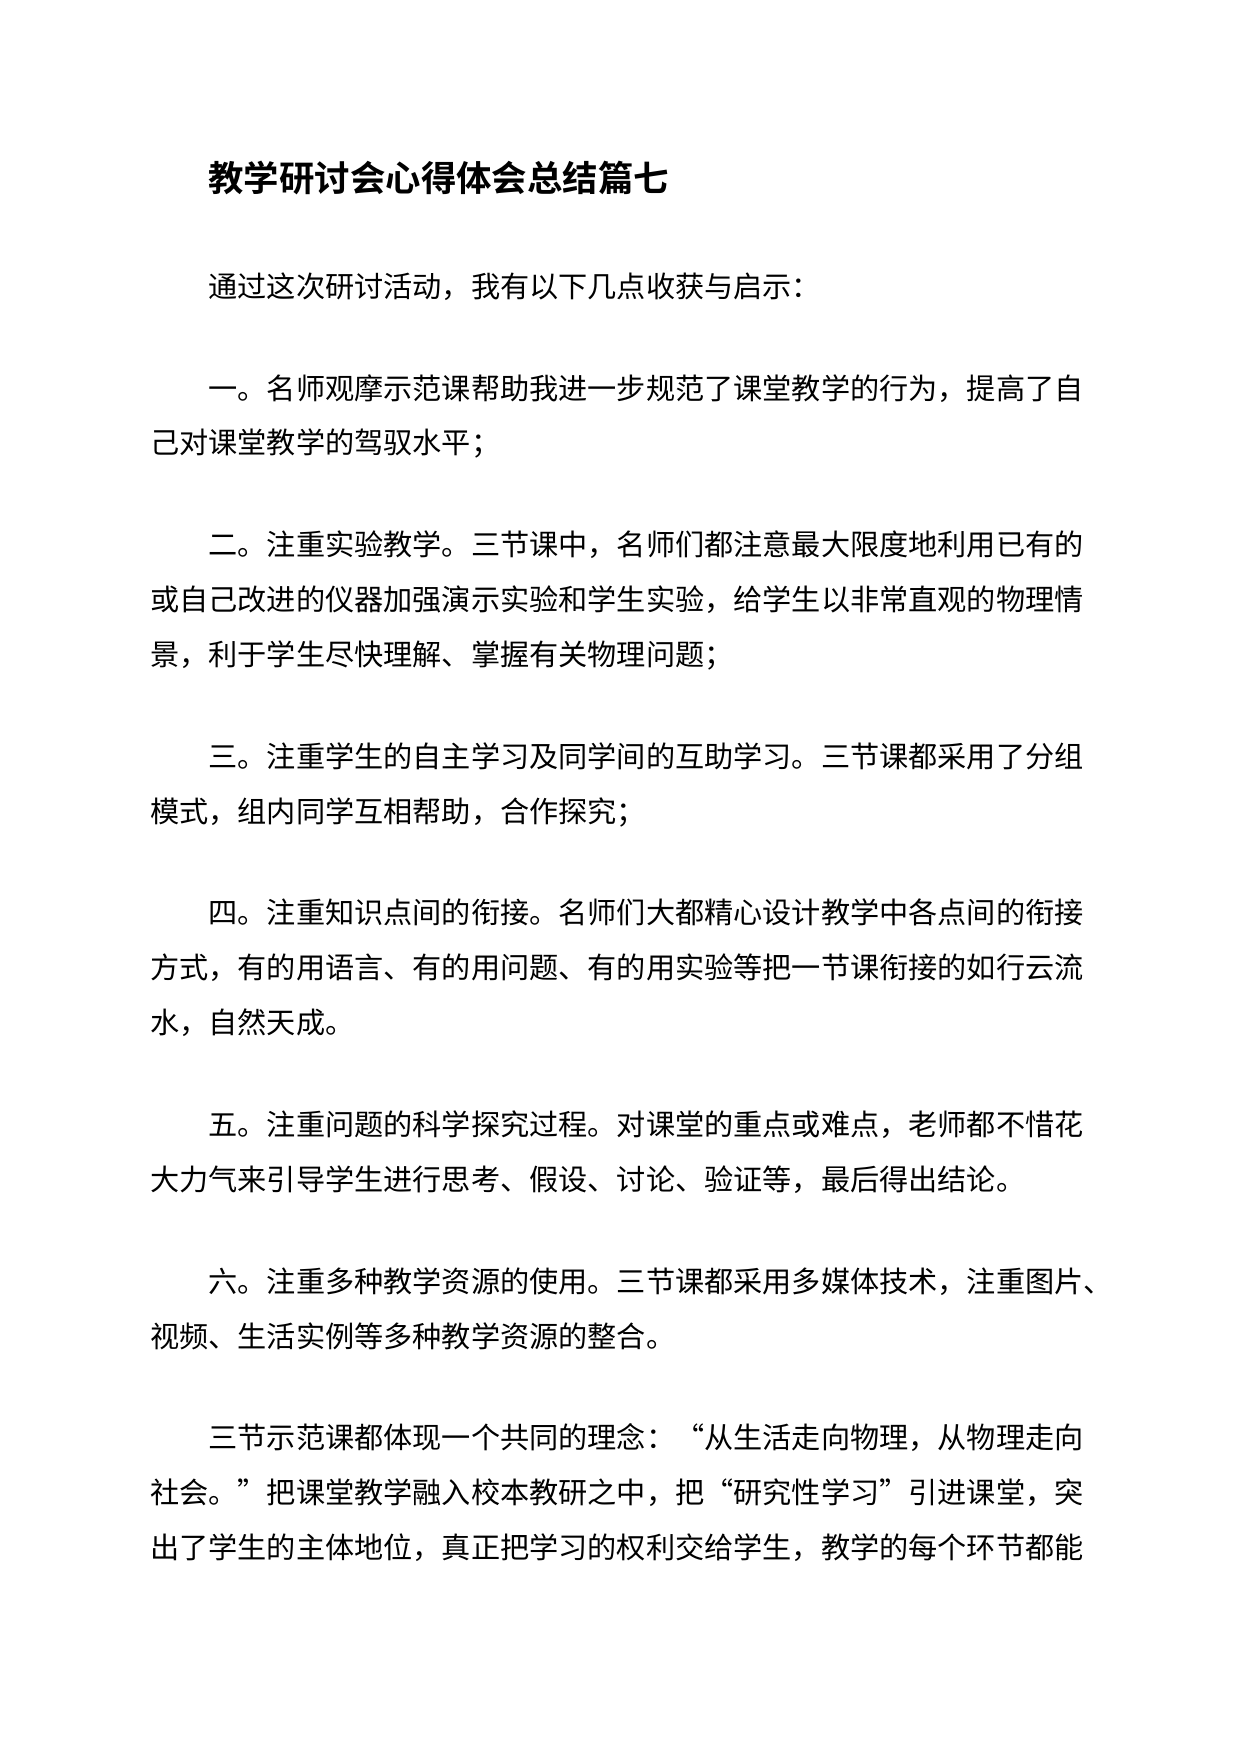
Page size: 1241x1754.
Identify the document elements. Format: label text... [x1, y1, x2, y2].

text 通过这次研讨活动，我有以下几点收获与启示： [150, 263, 1090, 306]
text 四。注重知识点间的衔接。名师们大都精心设计教学中各点间的衔接方式，有的用语言、有的用问题、有的用实验等把一节课衔接的如行云流水，自然天成。 [150, 890, 1090, 1042]
text 二。注重实验教学。三节课中，名师们都注意最大限度地利用已有的或自己改进的仪器加强演示实验和学生实验，给学生以非常直观的物理情景，利于学生尽快理解、掌握有关物理问题； [150, 522, 1090, 674]
text 教学研讨会心得体会总结篇七 [150, 150, 1090, 201]
text 五。注重问题的科学探究过程。对课堂的重点或难点，老师都不惜花大力气来引导学生进行思考、假设、讨论、验证等，最后得出结论。 [150, 1102, 1090, 1199]
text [150, 1415, 1090, 1567]
text 六。注重多种教学资源的使用。三节课都采用多媒体技术，注重图片、视频、生活实例等多种教学资源的整合。 [150, 1258, 1090, 1356]
text 一。名师观摩示范课帮助我进一步规范了课堂教学的行为，提高了自己对课堂教学的驾驭水平； [150, 365, 1090, 462]
text 三。注重学生的自主学习及同学间的互助学习。三节课都采用了分组模式，组内同学互相帮助，合作探究； [150, 733, 1090, 831]
